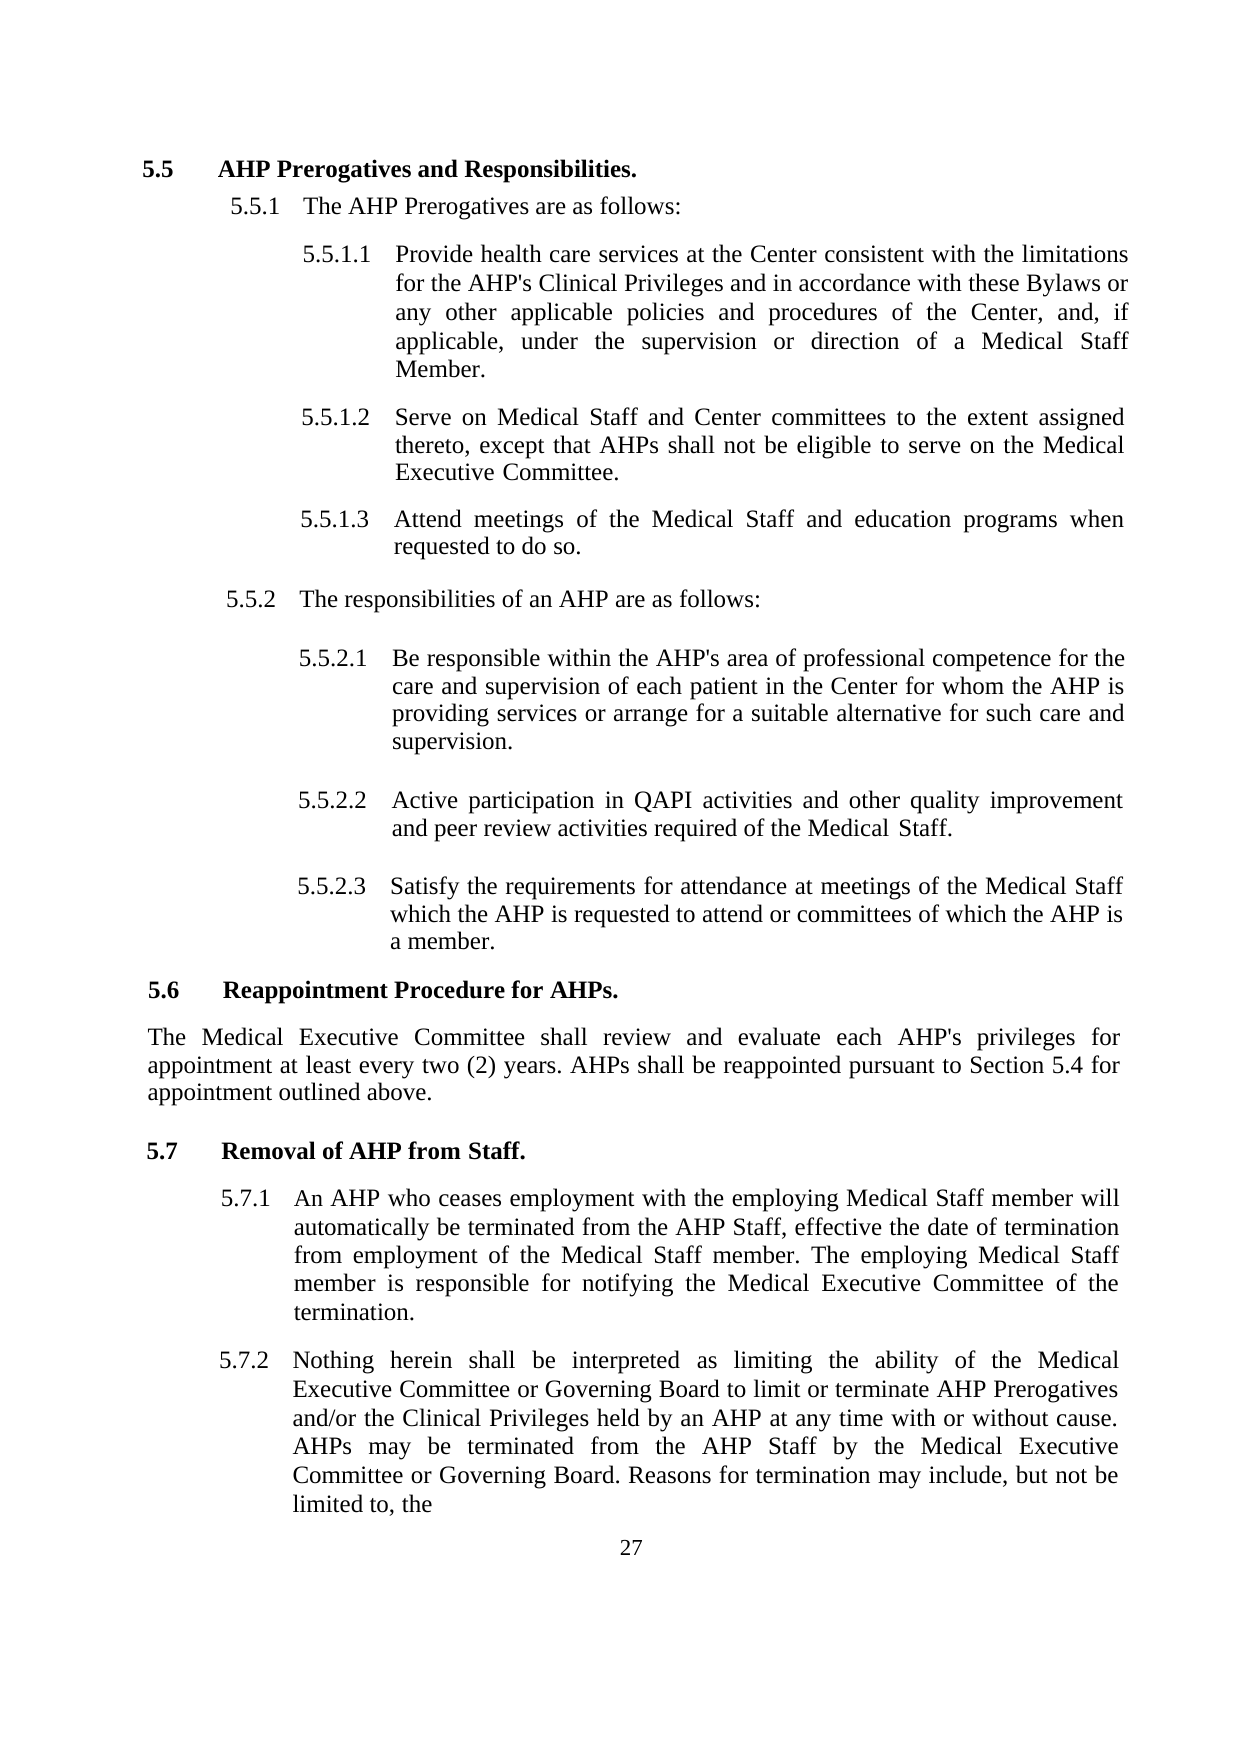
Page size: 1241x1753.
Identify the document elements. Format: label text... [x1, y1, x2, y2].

text The Medical Executive Committee shall review and evaluate each AHP's privileges for appointment at least every two (2) years. AHPs shall be reappointed pursuant to Section 5.4 for appointment outlined above. [147, 1024, 1122, 1106]
list Nothing herein shall be interpreted as limiting the ability of the Medical Executive Committee or Governing Board to limit or terminate AHP Prerogatives and/or the Clinical Privileges held by an AHP at any time with or without cause. AHPs may be terminated from the AHP Staff by the Medical Executive Committee or Governing Board. Reasons for termination may include, but not be limited to, the [219, 1345, 1119, 1518]
subtitle Reappointment Procedure for AHPs. [148, 975, 1157, 1003]
list Be responsible within the AHP's area of professional competence for the care and supervision of each patient in the Center for whom the AHP is providing services or arrange for a suitable alternative for such care and supervision. [299, 644, 1125, 755]
list Serve on Medical Staff and Center committees to the extent assigned thereto, except that AHPs shall not be eligible to serve on the Medical Executive Committee. [301, 403, 1126, 486]
subtitle AHP Prerogatives and Responsibilities. [142, 154, 1157, 183]
list Attend meetings of the Medical Staff and education programs when requested to do so. [300, 506, 1125, 559]
list Provide health care services at the Center consistent with the limitations for the AHP's Clinical Privileges and in accordance with these Bylaws or any other applicable policies and procedures of the Center, and, if applicable, under the supervision or direction of a Medical Staff Member. [302, 239, 1129, 383]
list Active participation in QAPI activities and other quality improvement and peer review activities required of the Medical Staff. [298, 787, 1123, 842]
list The AHP Prerogatives are as follows: [230, 191, 1157, 220]
list Satisfy the requirements for attendance at meetings of the Medical Staff which the AHP is requested to attend or committees of which the AHP is a member. [297, 872, 1124, 955]
list An AHP who ceases employment with the employing Medical Staff member will automatically be terminated from the AHP Staff, effective the date of termination from employment of the Medical Staff member. The employing Medical Staff member is responsible for notifying the Medical Executive Committee of the termination. [221, 1184, 1120, 1325]
list The responsibilities of an AHP are as follows: [226, 584, 1157, 613]
subtitle Removal of AHP from Staff. [146, 1136, 1157, 1165]
